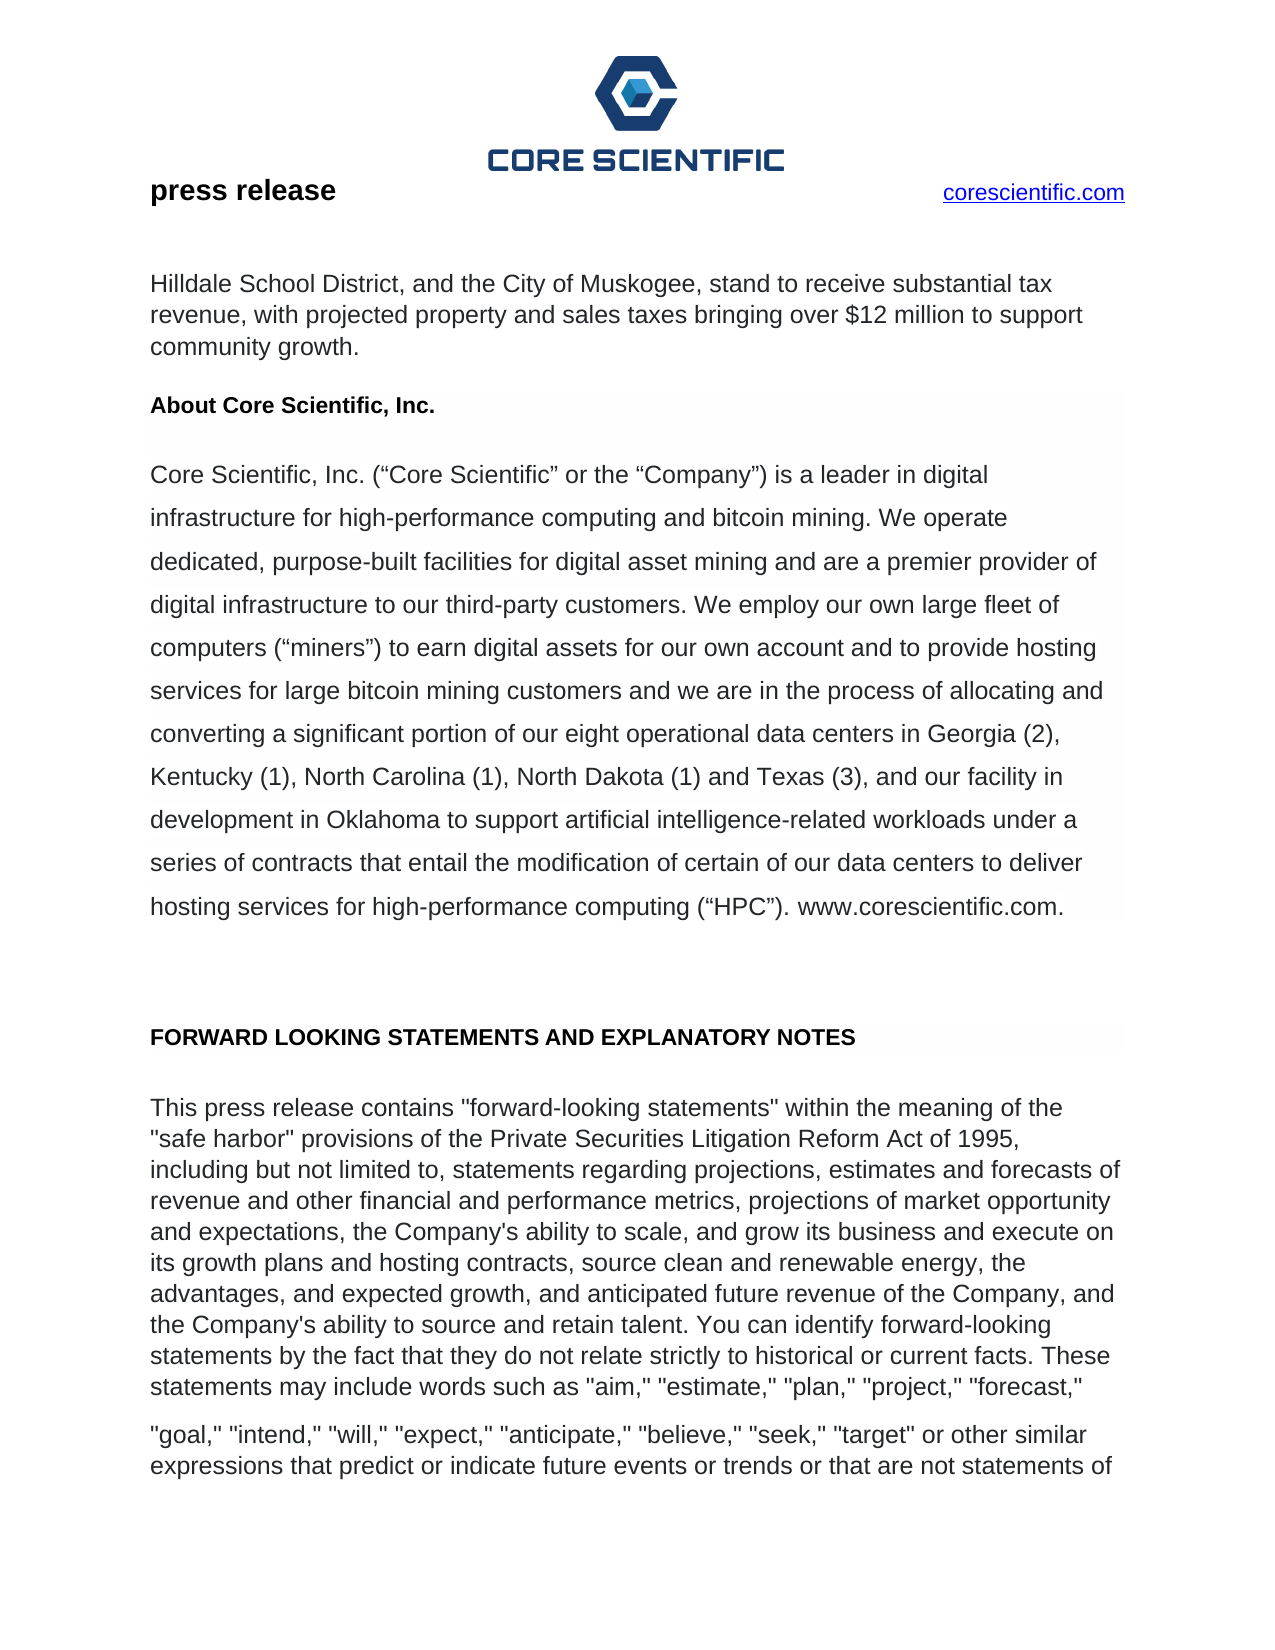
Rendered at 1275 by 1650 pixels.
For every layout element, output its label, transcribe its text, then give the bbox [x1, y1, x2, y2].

text About Core Scientific, Inc. [150, 392, 1125, 418]
text FORWARD LOOKING STATEMENTS AND EXPLANATORY NOTES [150, 1024, 1125, 1050]
text This press release contains "forward-looking statements" within the meaning of the "safe harbor" provisions of the Private Securities Litigation Reform Act of 1995, including but not limited to, statements regarding projections, estimates and forecasts of revenue and other financial and performance metrics, projections of market opportunity and expectations, the Company's ability to scale, and grow its business and execute on its growth plans and hosting contracts, source clean and renewable energy, the advantages, and expected growth, and anticipated future revenue of the Company, and the Company's ability to source and retain talent. You can identify forward-looking statements by the fact that they do not relate strictly to historical or current facts. These statements may include words such as "aim," "estimate," "plan," "project," "forecast," [150, 1093, 1125, 1401]
text Core Scientific, Inc. (“Core Scientific” or the “Company”) is a leader in digital infrastructure for high-performance computing and bitcoin mining. We operate dedicated, purpose-built facilities for digital asset mining and are a premier provider of digital infrastructure to our third-party customers. We employ our own large fleet of computers (“miners”) to earn digital assets for our own account and to provide hosting services for large bitcoin mining customers and we are in the process of allocating and converting a significant portion of our eight operational data centers in Georgia (2), Kentucky (1), North Carolina (1), North Dakota (1) and Texas (3), and our facility in development in Oklahoma to support artificial intelligence-related workloads under a series of contracts that entail the modification of certain of our data centers to deliver hosting services for high-performance computing (“HPC”). www.corescientific.com. [150, 460, 1125, 920]
picture [488, 56, 784, 171]
